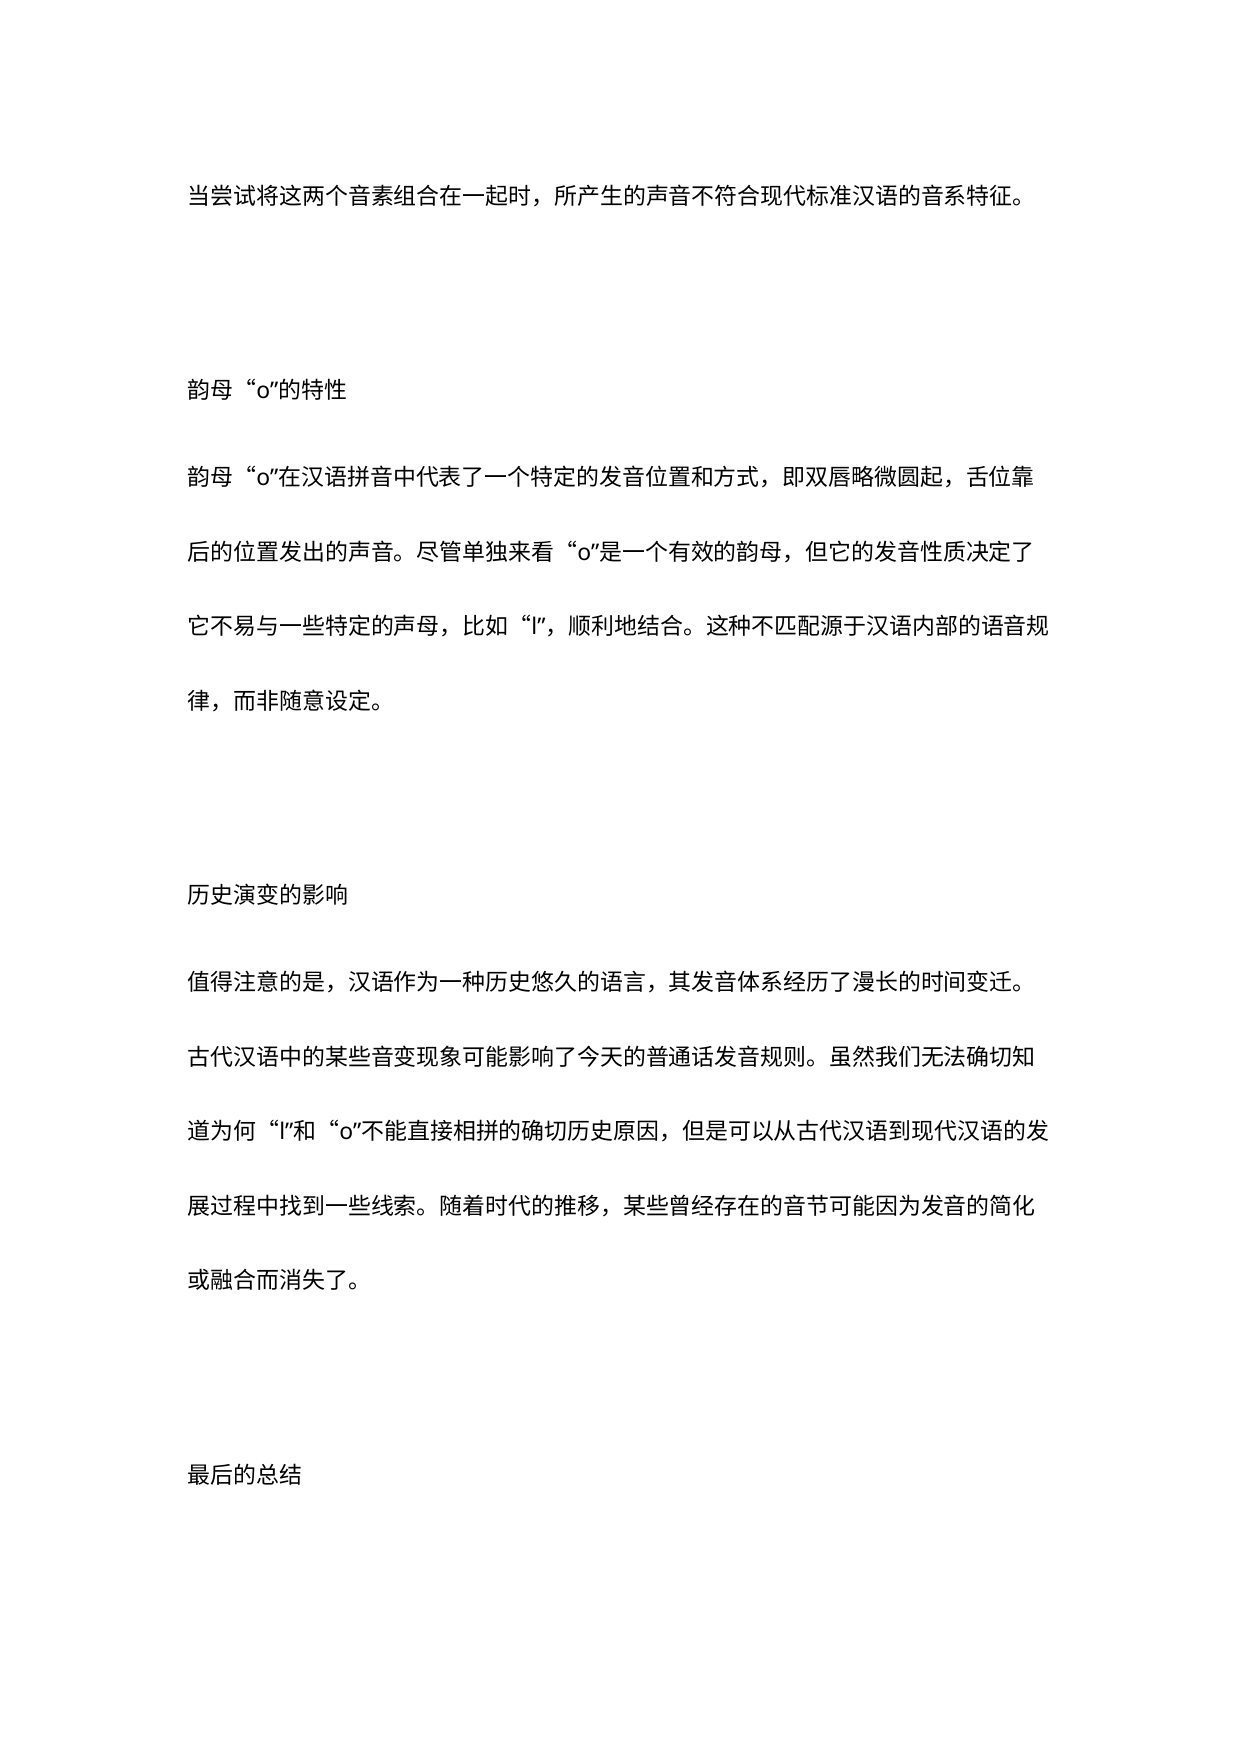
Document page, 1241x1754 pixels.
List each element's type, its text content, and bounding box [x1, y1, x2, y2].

text 韵母“o”在汉语拼音中代表了一个特定的发音位置和方式，即双唇略微圆起，舌位靠后的位置发出的声音。尽管单独来看“o”是一个有效的韵母，但它的发音性质决定了它不易与一些特定的声母，比如“l”，顺利地结合。这种不匹配源于汉语内部的语音规律，而非随意设定。 [187, 443, 1053, 732]
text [187, 162, 1053, 227]
text 历史演变的影响 [187, 861, 1053, 926]
text 韵母“o”的特性 [187, 356, 1053, 421]
text 最后的总结 [187, 1441, 1053, 1506]
text 值得注意的是，汉语作为一种历史悠久的语言，其发音体系经历了漫长的时间变迁。古代汉语中的某些音变现象可能影响了今天的普通话发音规则。虽然我们无法确切知道为何“l”和“o”不能直接相拼的确切历史原因，但是可以从古代汉语到现代汉语的发展过程中找到一些线索。随着时代的推移，某些曾经存在的音节可能因为发音的简化或融合而消失了。 [187, 948, 1053, 1312]
